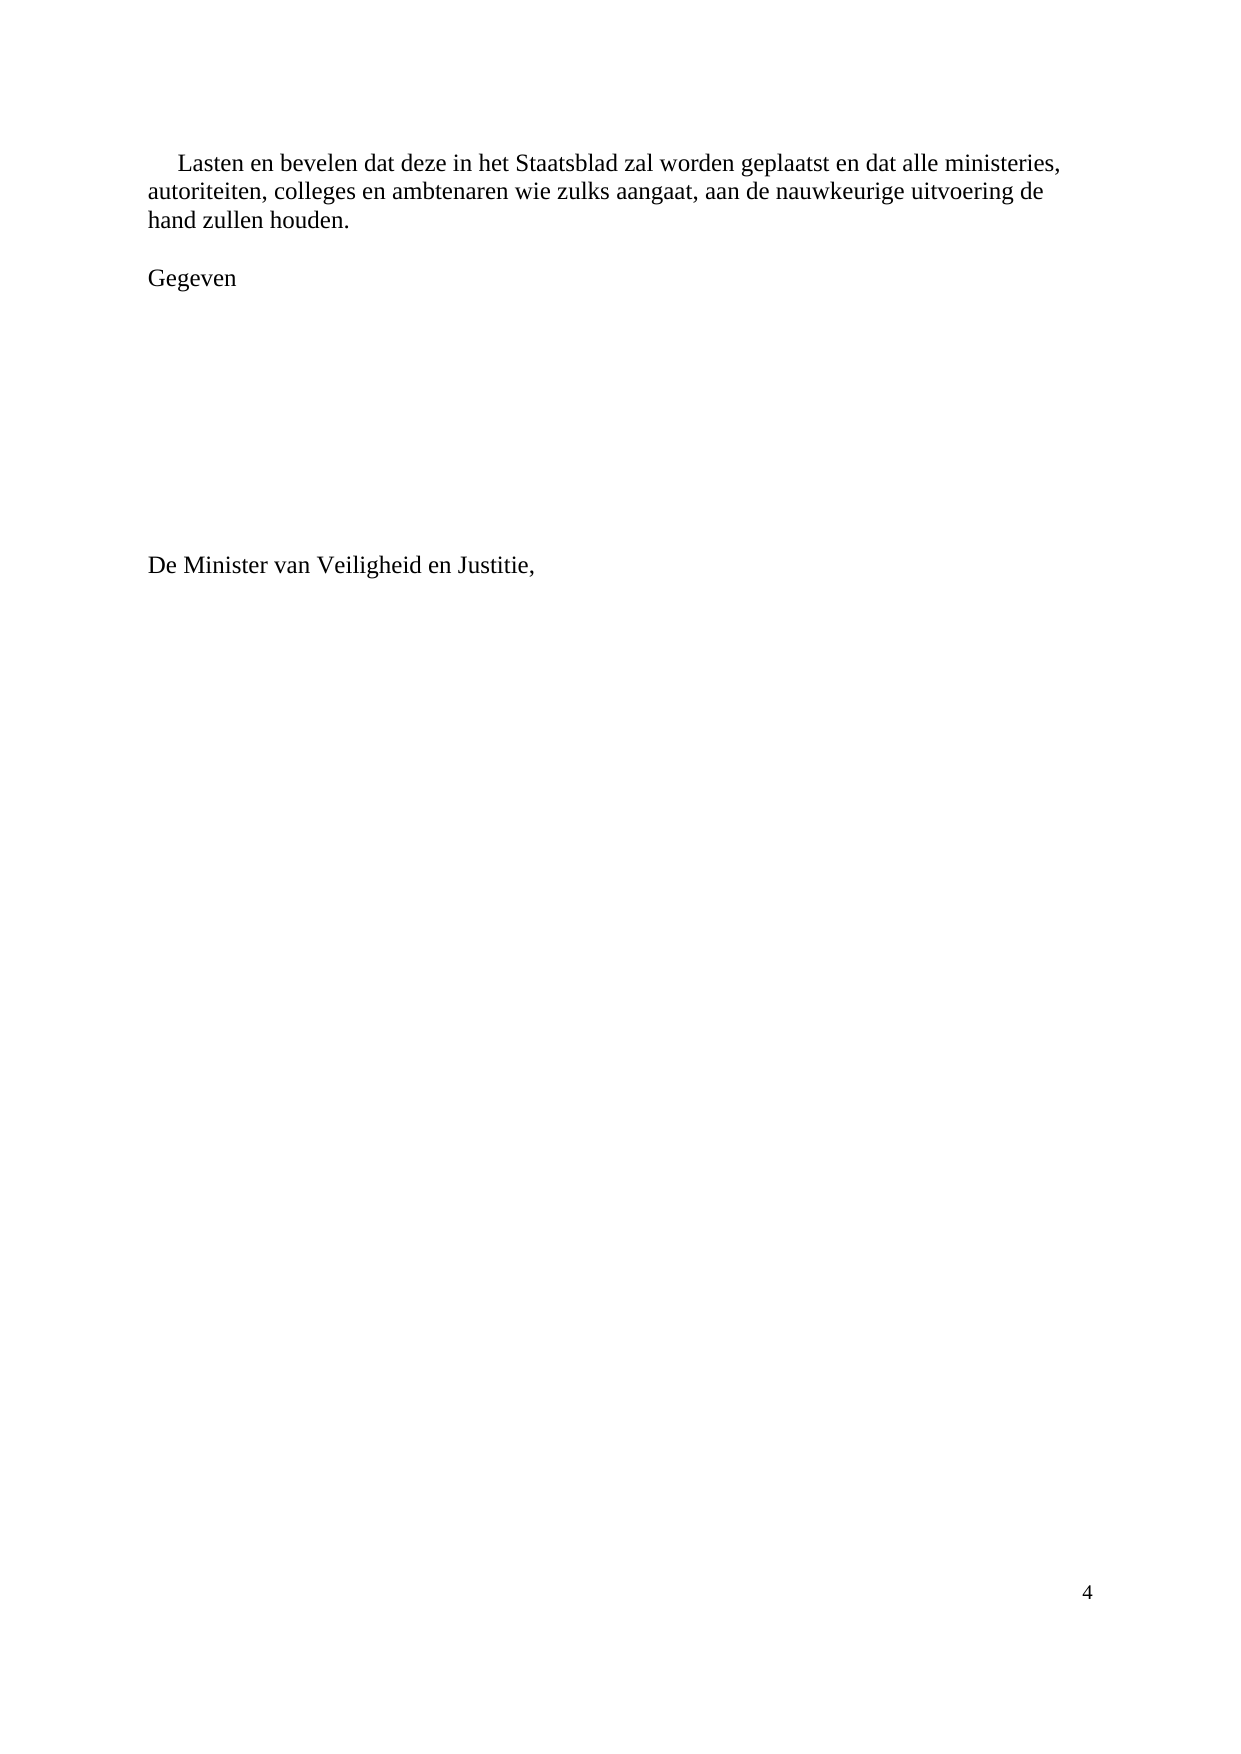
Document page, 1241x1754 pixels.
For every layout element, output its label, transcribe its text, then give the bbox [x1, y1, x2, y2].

text De Minister van Veiligheid en Justitie, [148, 550, 1092, 579]
text Gegeven [148, 263, 1092, 291]
text Lasten en bevelen dat deze in het Staatsblad zal worden geplaatst en dat alle ministeries, autoriteiten, colleges en ambtenaren wie zulks aangaat, aan de nauwkeurige uitvoering de hand zullen houden. [148, 148, 1092, 234]
